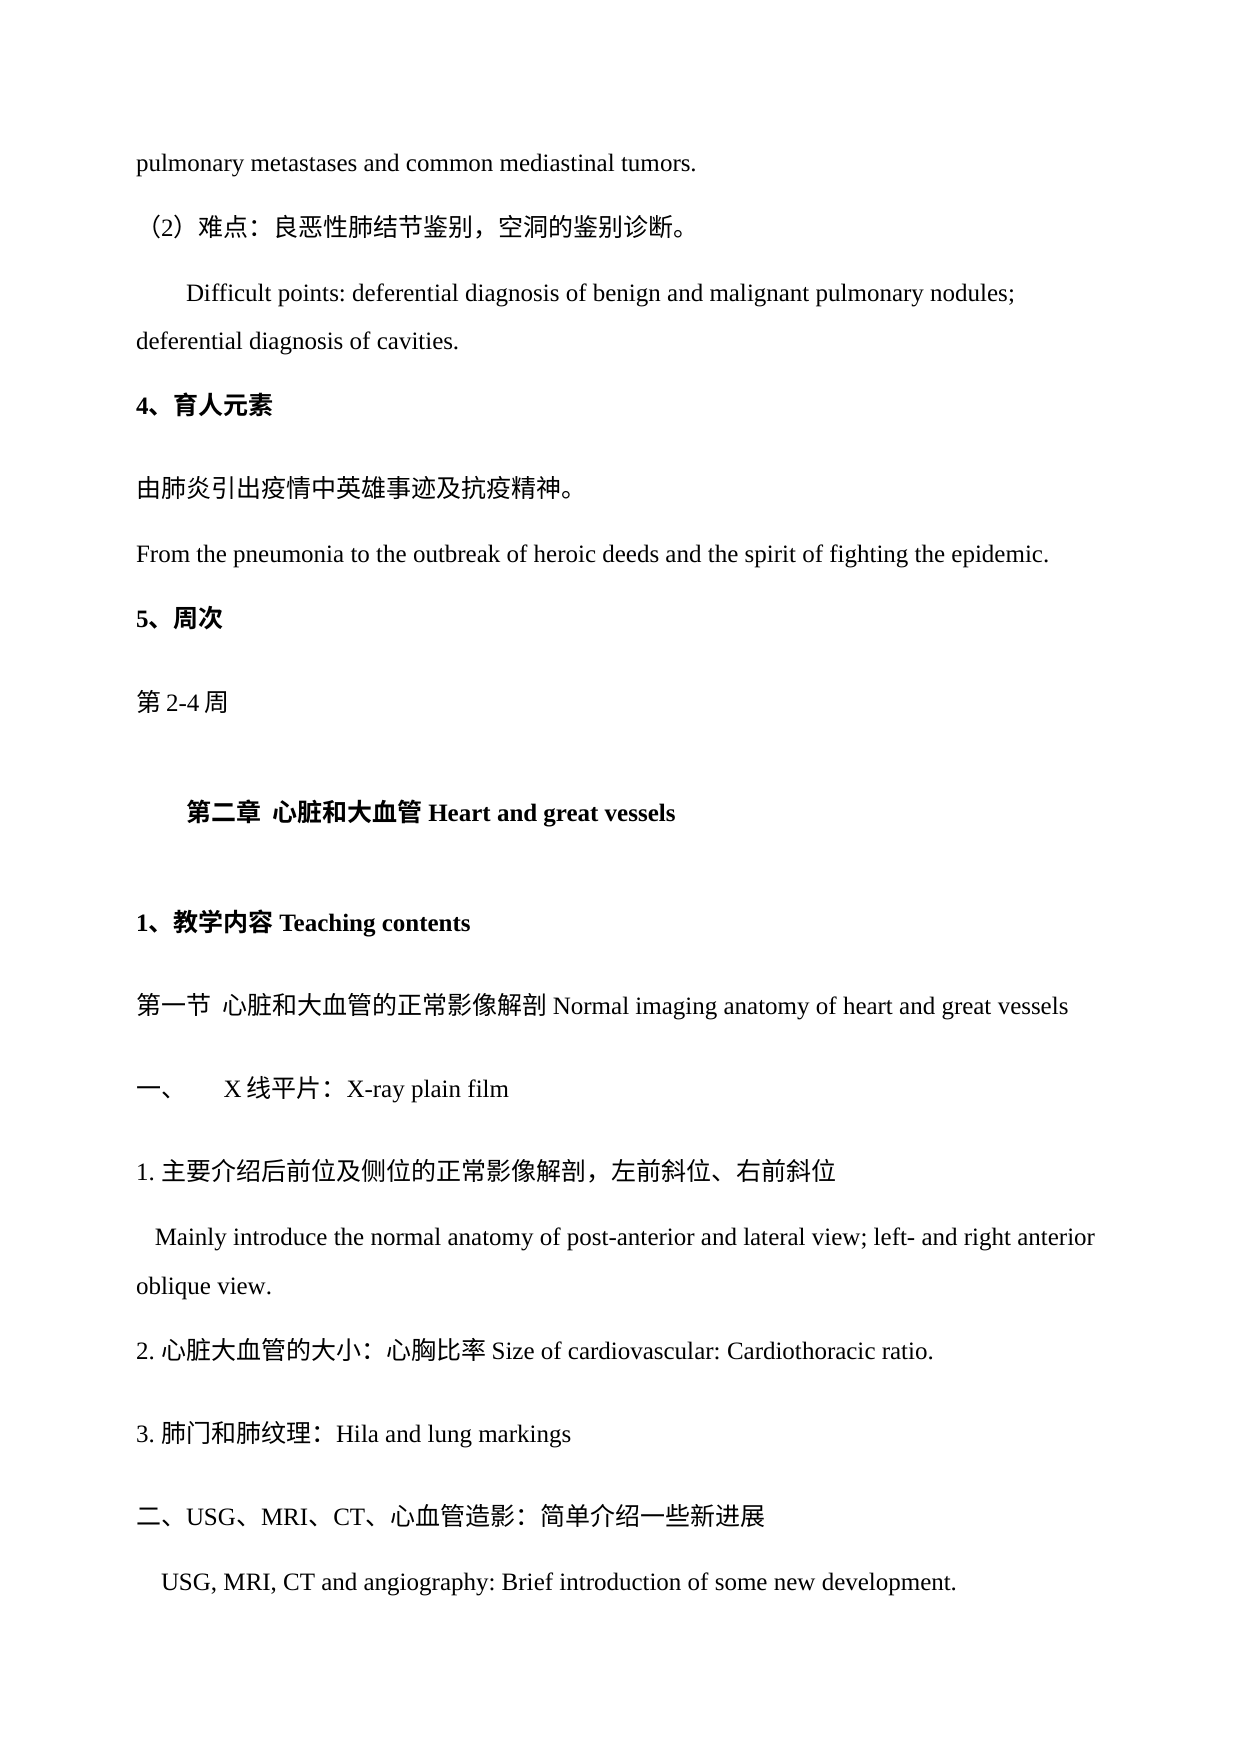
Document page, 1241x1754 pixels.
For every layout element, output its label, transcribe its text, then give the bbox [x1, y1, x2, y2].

text USG, MRI, CT and angiography: Brief introduction of some new development. [136, 1566, 1104, 1598]
list X线平片：X-ray plain film [136, 1054, 1104, 1119]
text 第2-4周 [136, 668, 1104, 733]
text 5、周次 [136, 584, 1104, 649]
text 2. 心脏大血管的大小：心胸比率 Size of cardiovascular: Cardiothoracic ratio. [136, 1316, 1104, 1381]
text 3. 肺门和肺纹理：Hila and lung markings [136, 1399, 1104, 1464]
text From the pneumonia to the outbreak of heroic deeds and the spirit of fighting the epidemic. [136, 538, 1104, 570]
text （2）难点：良恶性肺结节鉴别，空洞的鉴别诊断。 [136, 193, 1104, 258]
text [136, 146, 1104, 178]
text 1、教学内容 Teaching contents [136, 888, 1104, 953]
text 由肺炎引出疫情中英雄事迹及抗疫精神。 [136, 454, 1104, 519]
text 4、育人元素 [136, 371, 1104, 436]
text Mainly introduce the normal anatomy of post-anterior and lateral view; left- and right anterior oblique view. [136, 1221, 1104, 1302]
text Difficult points: deferential diagnosis of benign and malignant pulmonary nodules; deferential diagnosis of cavities. [136, 276, 1104, 357]
text 第一节 心脏和大血管的正常影像解剖 Normal imaging anatomy of heart and great vessels [136, 971, 1104, 1036]
subtitle 第二章 心脏和大血管 Heart and great vessels [136, 778, 1104, 843]
text 1. 主要介绍后前位及侧位的正常影像解剖，左前斜位、右前斜位 [136, 1137, 1104, 1202]
text 二、USG、MRI、CT、心血管造影：简单介绍一些新进展 [136, 1482, 1104, 1547]
